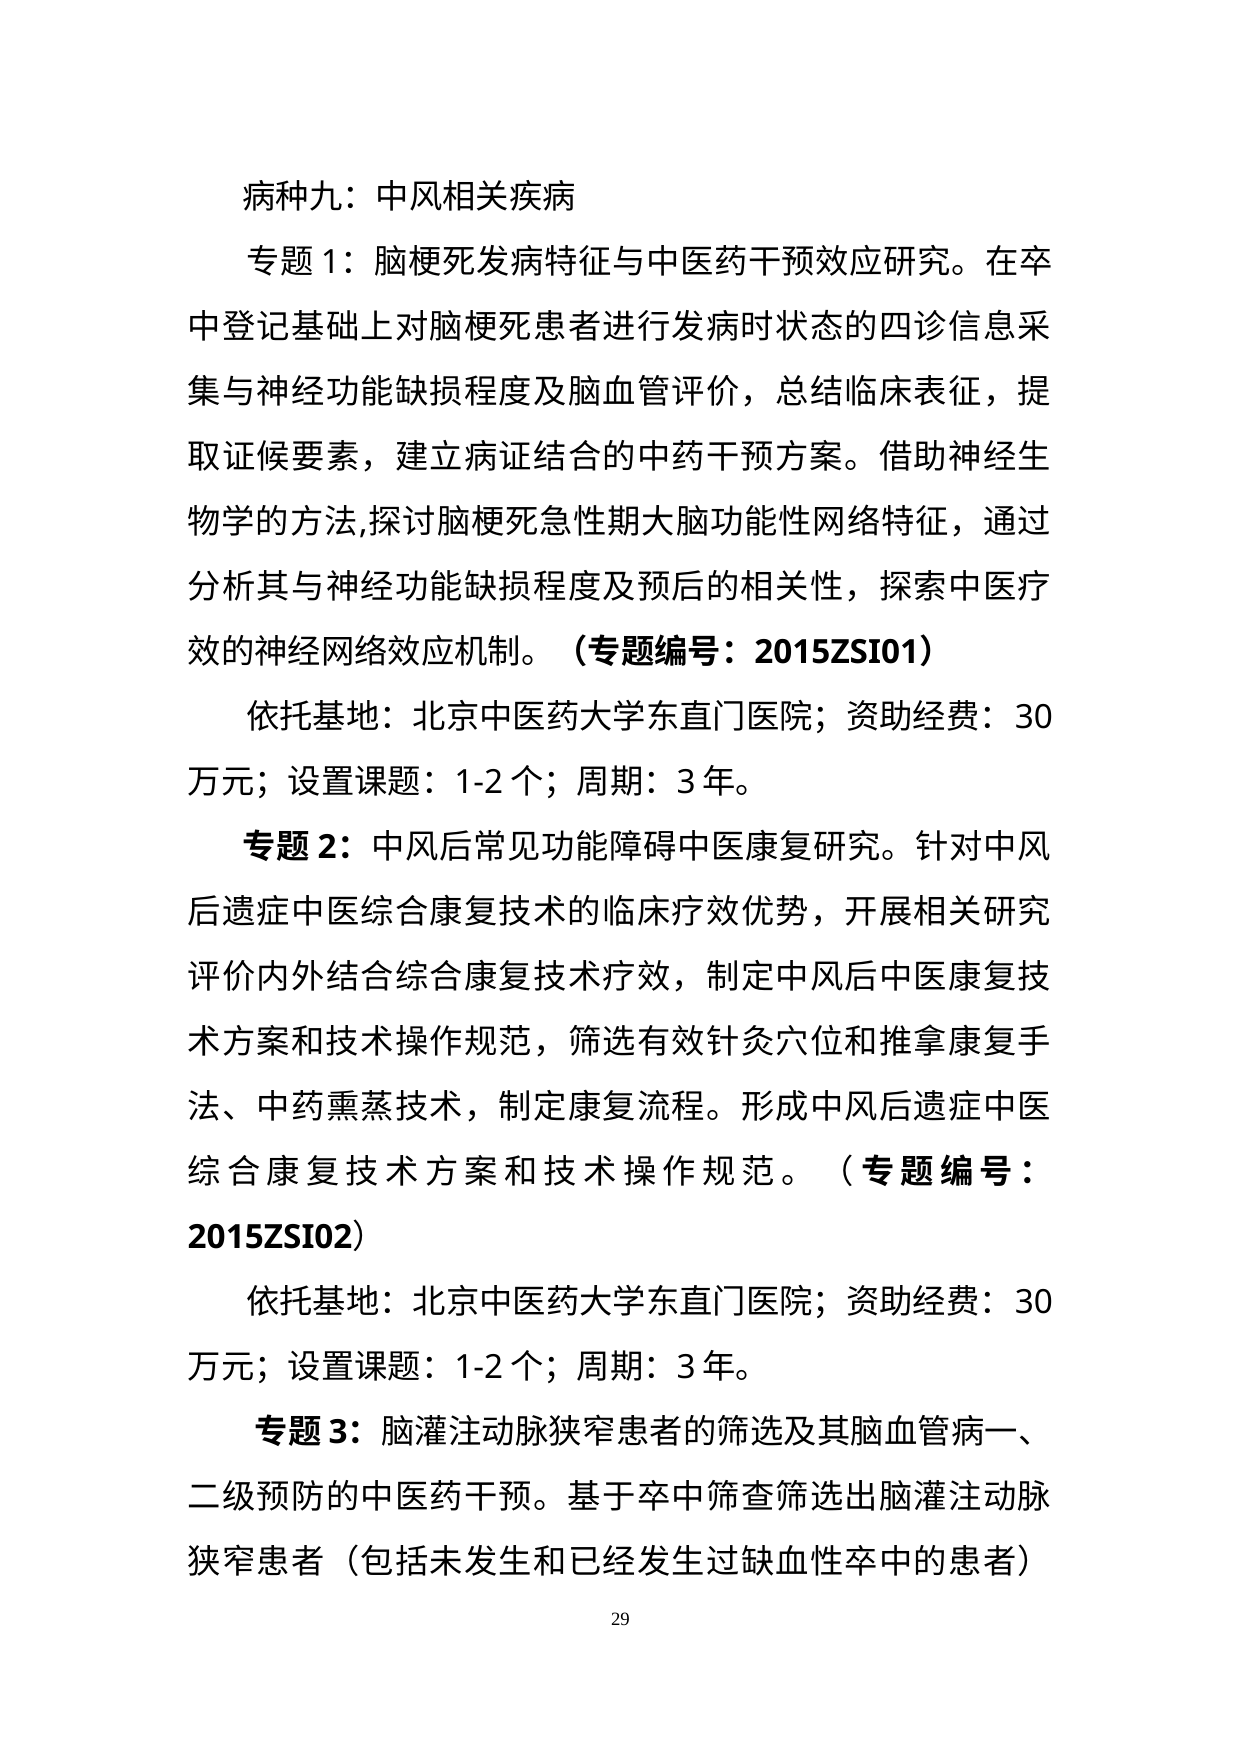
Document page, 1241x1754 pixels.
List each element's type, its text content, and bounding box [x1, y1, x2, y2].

text 依托基地：北京中医药大学东直门医院；资助经费：30万元；设置课题：1-2个；周期：3年。 [187, 1267, 1053, 1397]
text 专题1：脑梗死发病特征与中医药干预效应研究。在卒中登记基础上对脑梗死患者进行发病时状态的四诊信息采集与神经功能缺损程度及脑血管评价，总结临床表征，提取证候要素，建立病证结合的中药干预方案。借助神经生物学的方法,探讨脑梗死急性期大脑功能性网络特征，通过分析其与神经功能缺损程度及预后的相关性，探索中医疗效的神经网络效应机制。（专题编号：2015ZSI01） [187, 227, 1053, 682]
text 专题2：中风后常见功能障碍中医康复研究。针对中风后遗症中医综合康复技术的临床疗效优势，开展相关研究，评价内外结合综合康复技术疗效，制定中风后中医康复技术方案和技术操作规范，筛选有效针灸穴位和推拿康复手法、中药熏蒸技术，制定康复流程。形成中风后遗症中医综合康复技术方案和技术操作规范。（专题编号：2015ZSI02） [187, 812, 1053, 1267]
text 依托基地：北京中医药大学东直门医院；资助经费：30万元；设置课题：1-2个；周期：3年。 [187, 682, 1053, 812]
text 病种九：中风相关疾病 [187, 162, 1053, 227]
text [187, 1397, 1053, 1592]
